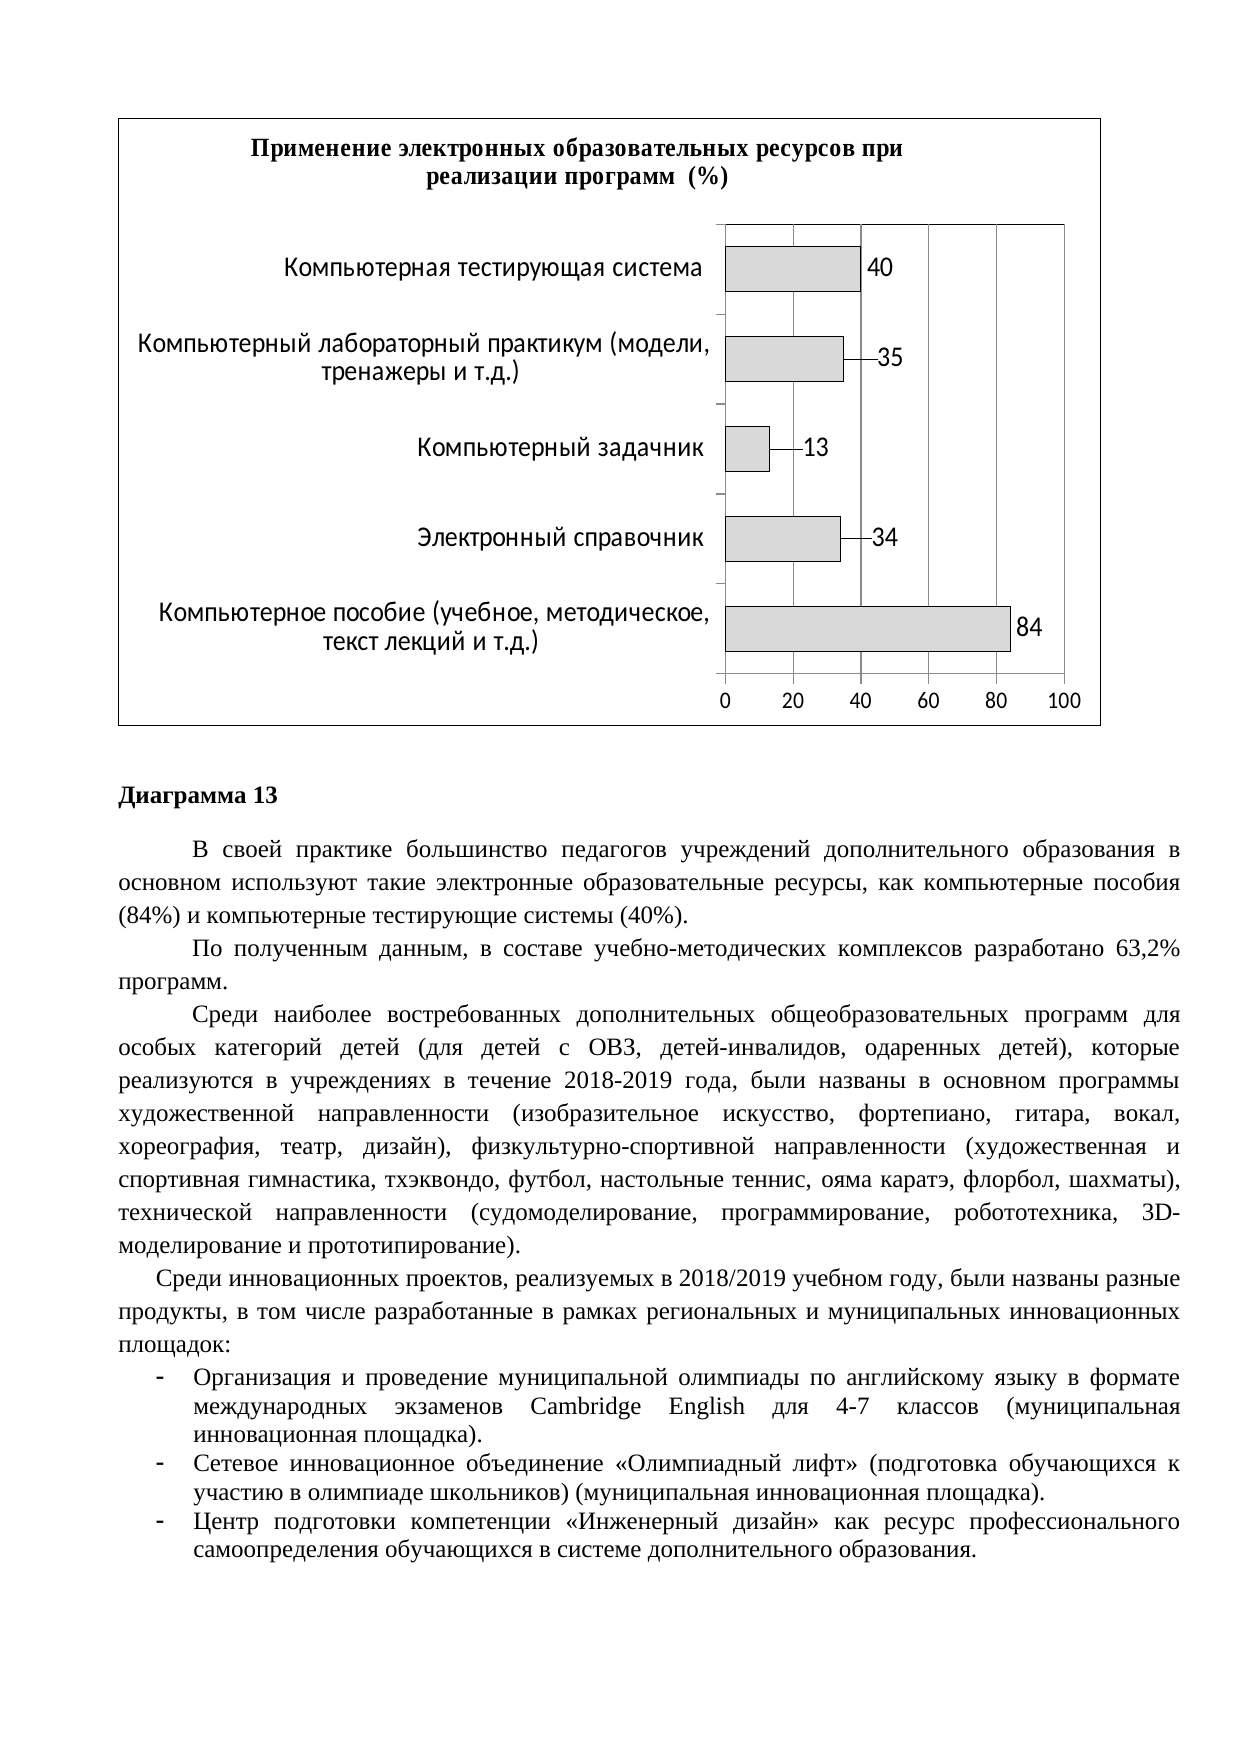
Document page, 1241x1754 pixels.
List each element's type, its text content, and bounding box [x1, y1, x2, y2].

list Сетевое инновационное объединение «Олимпиадный лифт» (подготовка обучающихся к участию в олимпиаде школьников) (муниципальная инновационная площадка). [156, 1448, 1181, 1506]
text По полученным данным, в составе учебно-методических комплексов разработано 63,2% программ. [118, 933, 1181, 994]
text Диаграмма 13 [118, 780, 1181, 808]
list Центр подготовки компетенции «Инженерный дизайн» как ресурс профессионального самоопределения обучающихся в системе дополнительного образования. [156, 1506, 1181, 1563]
text Среди инновационных проектов, реализуемых в 2018/2019 учебном году, были названы разные продукты, в том числе разработанные в рамках региональных и муниципальных инновационных площадок: [118, 1263, 1181, 1358]
text В своей практике большинство педагогов учреждений дополнительного образования в основном используют такие электронные образовательные ресурсы, как компьютерные пособия (84%) и компьютерные тестирующие системы (40%). [118, 834, 1181, 928]
list Организация и проведение муниципальной олимпиады по английскому языку в формате международных экзаменов Cambridge English для 4-7 классов (муниципальная инновационная площадка). [156, 1362, 1181, 1448]
text Среди наиболее востребованных дополнительных общеобразовательных программ для особых категорий детей (для детей с ОВЗ, детей-инвалидов, одаренных детей), которые реализуются в учреждениях в течение 2018-2019 года, были названы в основном программы художественной направленности (изобразительное искусство, фортепиано, гитара, вокал, хореография, театр, дизайн), физкультурно-спортивной направленности (художественная и спортивная гимнастика, тхэквондо, футбол, настольные теннис, ояма каратэ, флорбол, шахматы), технической направленности (судомоделирование, программирование, робототехника, 3D-моделирование и прототипирование). [118, 999, 1181, 1259]
